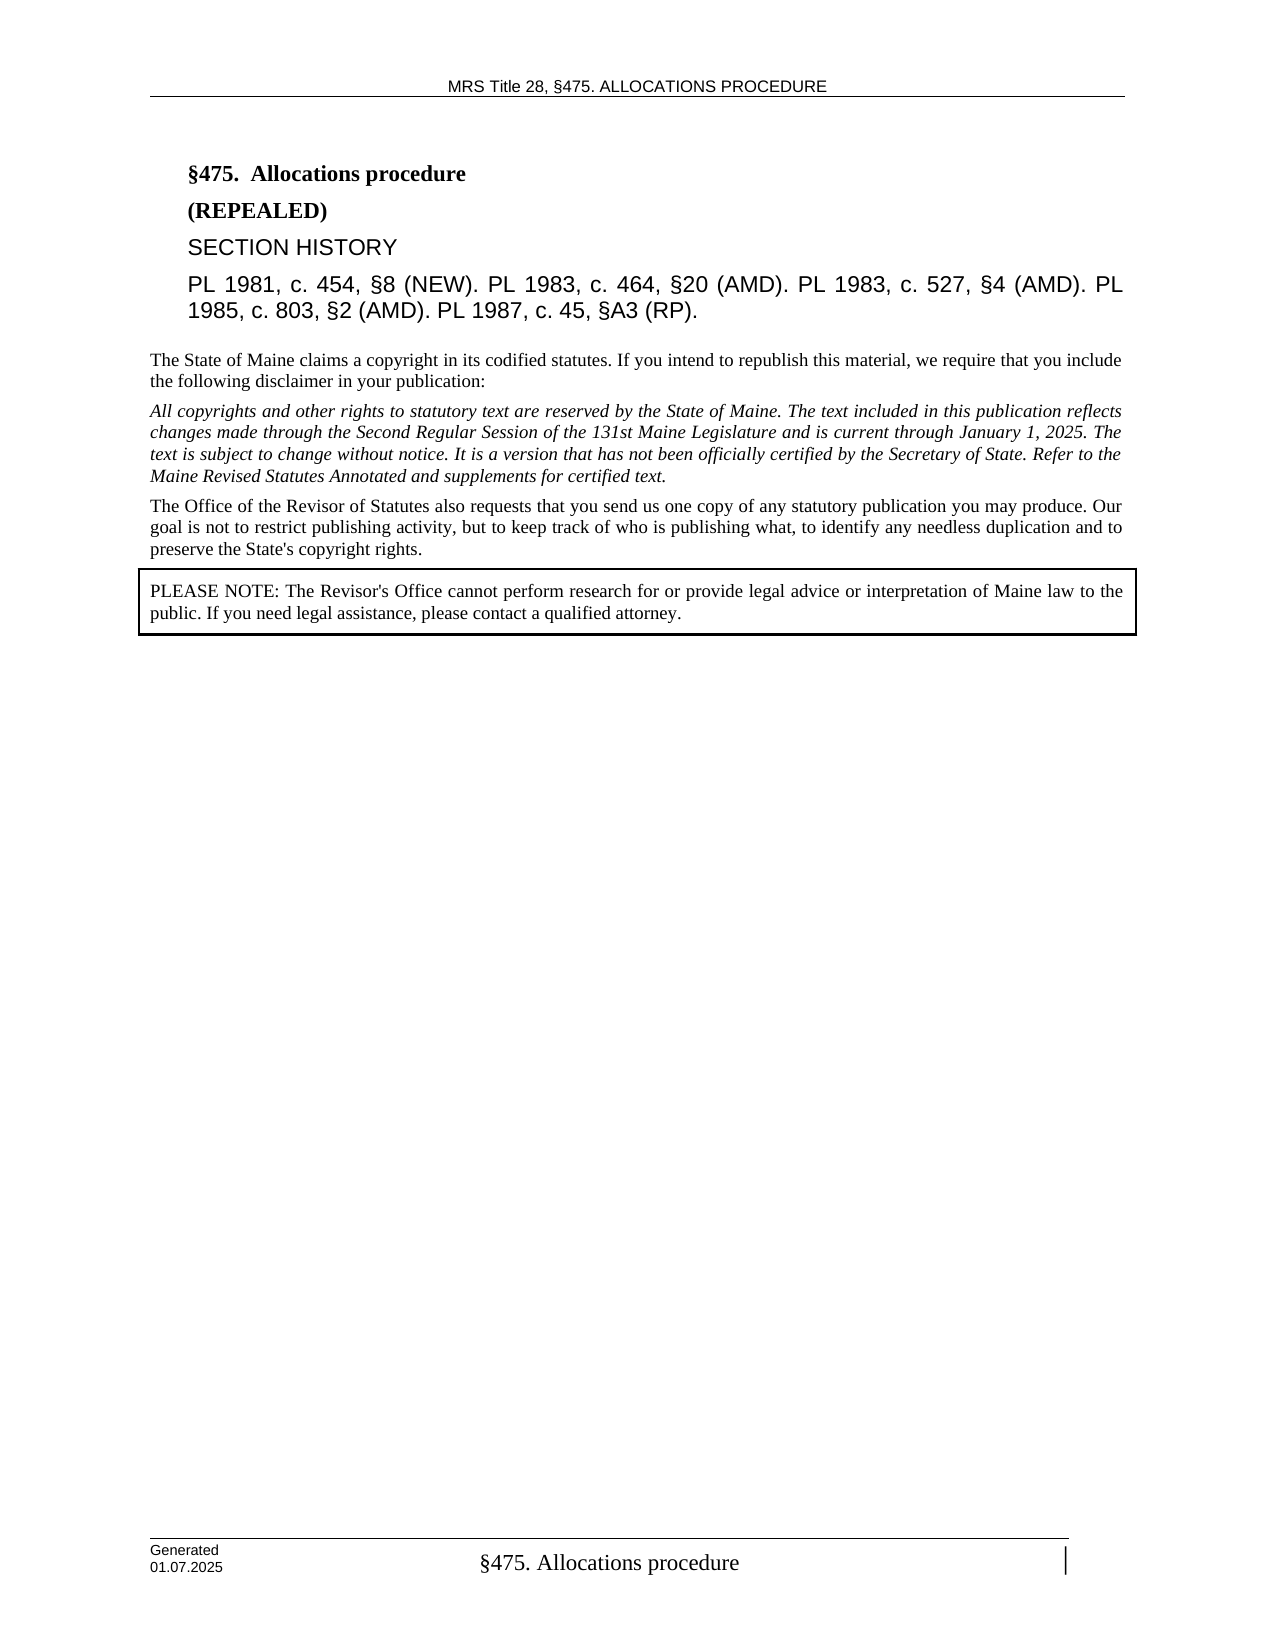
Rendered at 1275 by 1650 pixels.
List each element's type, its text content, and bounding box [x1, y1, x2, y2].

text All copyrights and other rights to statutory text are reserved by the State of Maine. The text included in this publication reflects changes made through the Second Regular Session of the 131st Maine Legislature and is current through January 1, 2025 . The text is subject to change without notice. It is a version that has not been officially certified by the Secretary of State. Refer to the Maine Revised Statutes Annotated and supplements for certified text. [150, 400, 1125, 486]
text SECTION HISTORY [187, 234, 1125, 260]
text The Office of the Revisor of Statutes also requests that you send us one copy of any statutory publication you may produce. Our goal is not to restrict publishing activity, but to keep track of who is publishing what, to identify any needless duplication and to preserve the State's copyright rights. [150, 494, 1125, 559]
text The State of Maine claims a copyright in its codified statutes. If you intend to republish this material, we require that you include the following disclaimer in your publication: [150, 348, 1125, 392]
text §475. Allocations procedure [187, 160, 1125, 187]
text PLEASE NOTE: The Revisor's Office cannot perform research for or provide legal advice or interpretation of Maine law to the public. If you need legal assistance, please contact a qualified attorney. [140, 570, 1135, 633]
text (REPEALED) [187, 197, 1125, 223]
text PL 1981, c. 454, §8 (NEW). PL 1983, c. 464, §20 (AMD). PL 1983, c. 527, §4 (AMD). PL 1985, c. 803, §2 (AMD). PL 1987, c. 45, §A3 (RP). [187, 271, 1125, 323]
